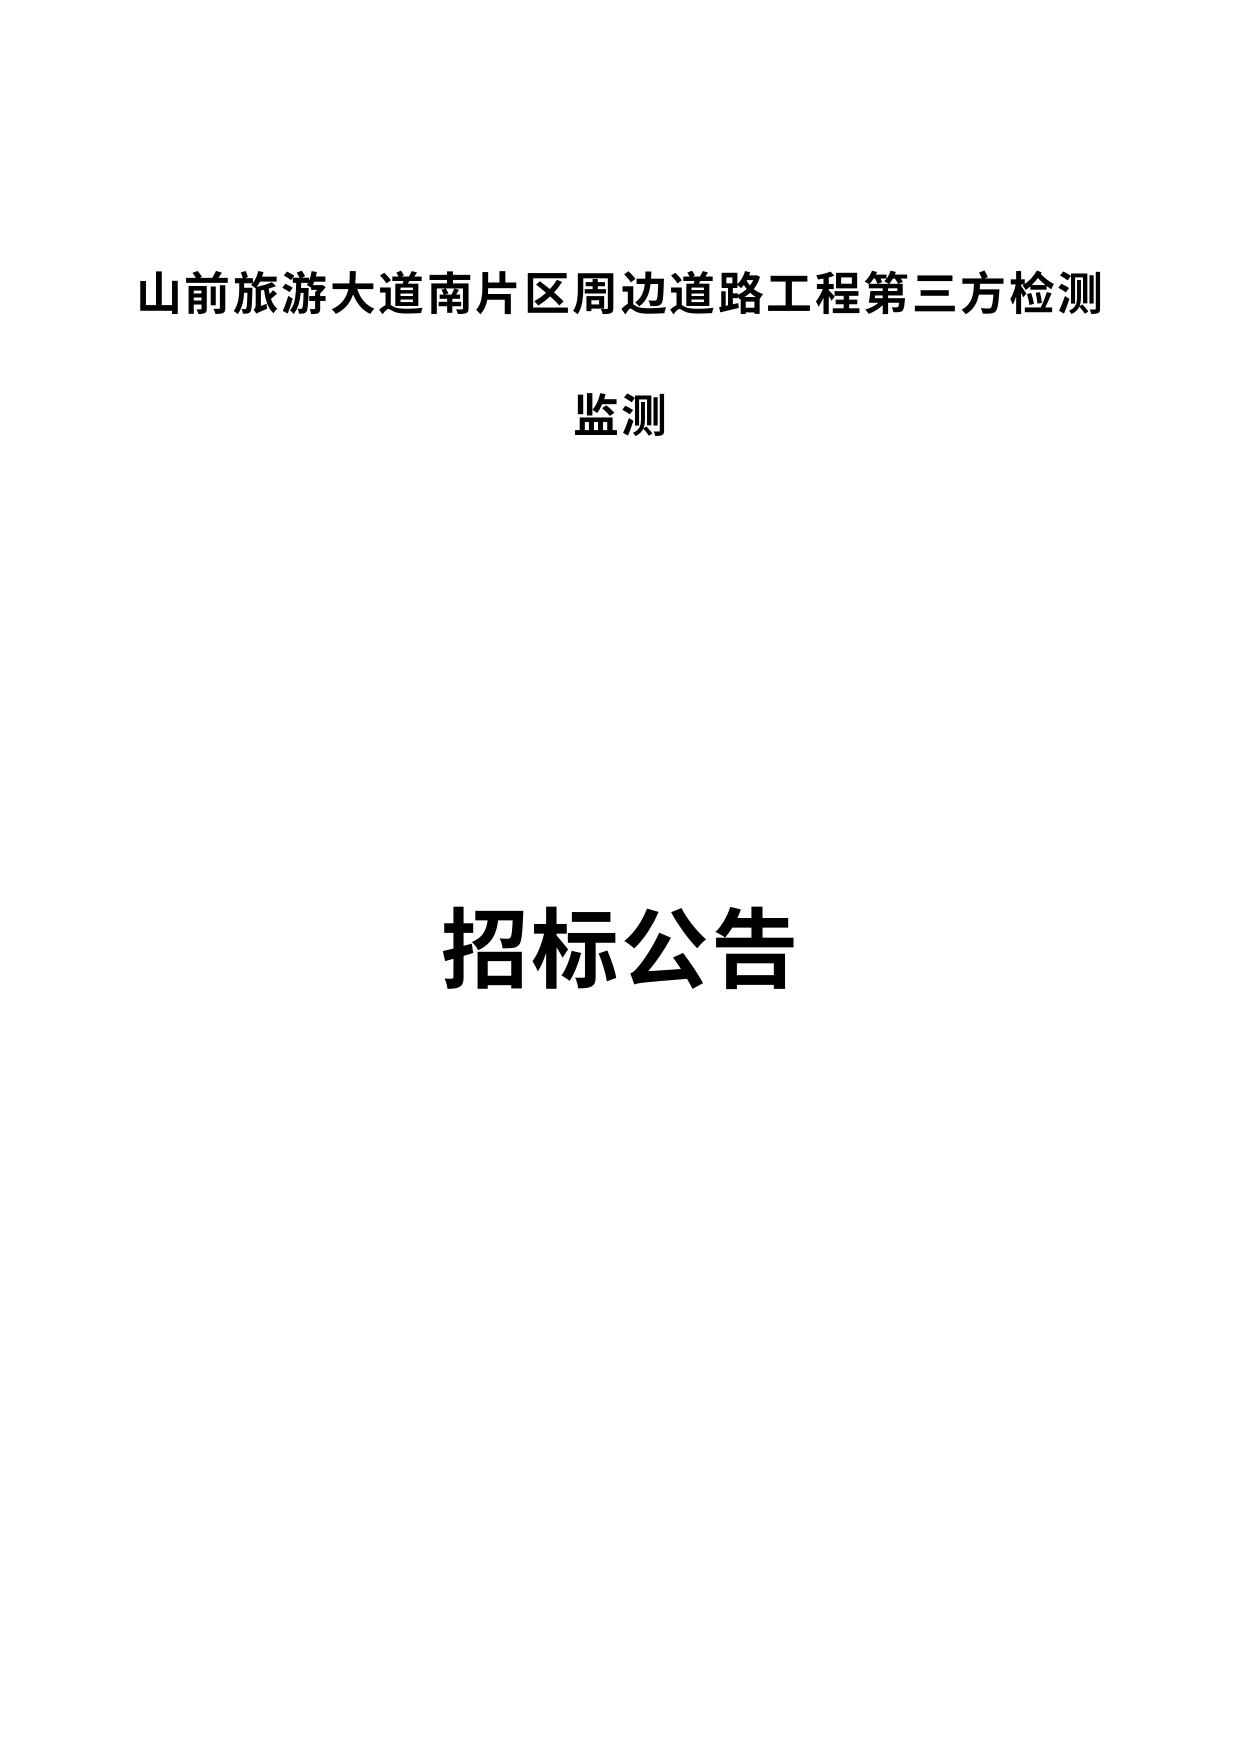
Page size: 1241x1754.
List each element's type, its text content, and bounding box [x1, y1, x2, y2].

text 招标公告 [136, 878, 1104, 1008]
text 山前旅游大道南片区周边道路工程第三方检测监测 [136, 242, 1104, 461]
